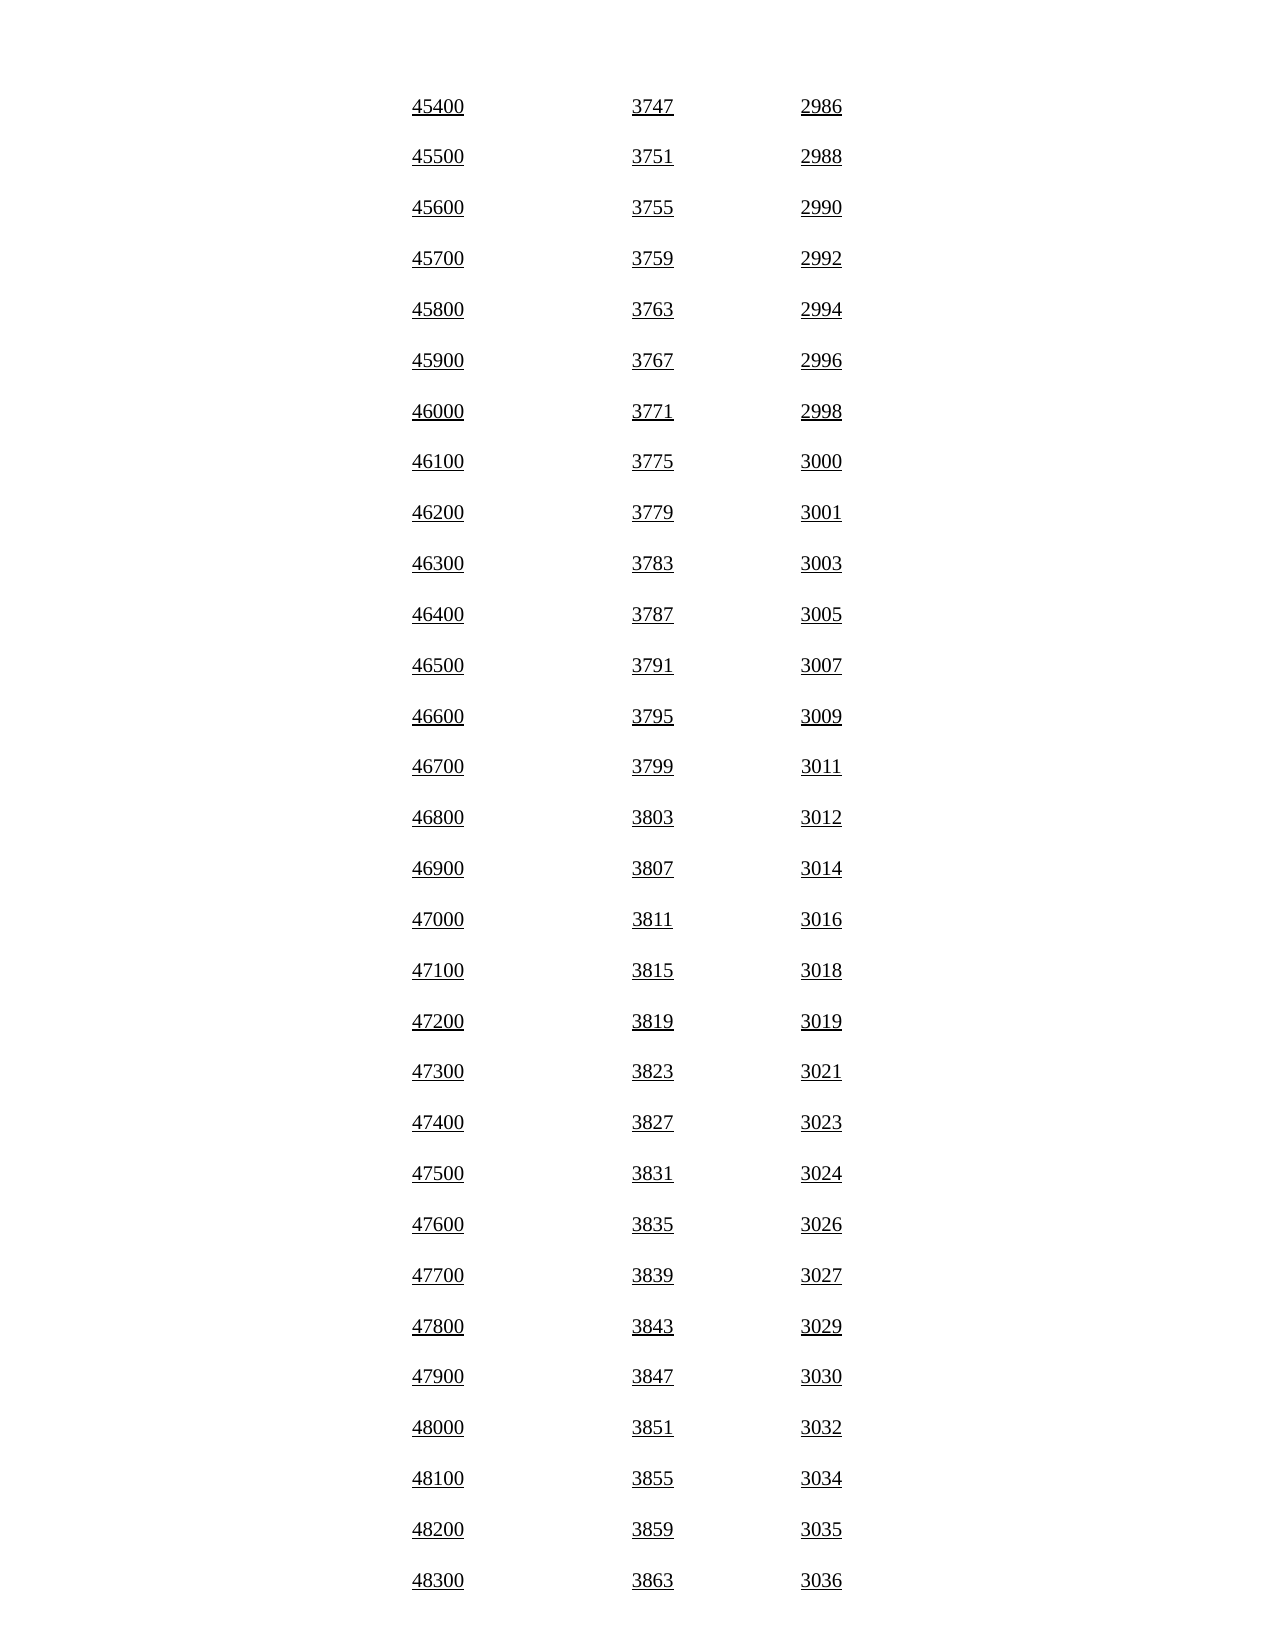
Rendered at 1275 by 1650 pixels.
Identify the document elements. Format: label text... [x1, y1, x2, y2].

table_cell 3018 [737, 939, 906, 990]
table_cell 3007 [737, 634, 906, 685]
table_cell 45700 [399, 228, 568, 278]
table_cell 46500 [399, 634, 568, 685]
table_cell 48100 [399, 1448, 568, 1498]
table_cell 3751 [568, 126, 737, 177]
table_cell 3847 [568, 1346, 737, 1397]
table_cell 3019 [737, 990, 906, 1041]
table_cell 45800 [399, 278, 568, 329]
table_cell 3843 [568, 1295, 737, 1346]
table_cell 2998 [737, 380, 906, 431]
table_cell 3012 [737, 787, 906, 837]
table_cell 3005 [737, 583, 906, 634]
table_cell 3024 [737, 1143, 906, 1193]
table_cell 3803 [568, 787, 737, 837]
table_cell 3839 [568, 1244, 737, 1295]
table_cell 47200 [399, 990, 568, 1041]
table_cell 3771 [568, 380, 737, 431]
table_cell 47800 [399, 1295, 568, 1346]
table_cell 2988 [737, 126, 906, 177]
table_cell 48300 [399, 1549, 568, 1600]
table_cell 3000 [737, 431, 906, 482]
table_cell 3767 [568, 329, 737, 380]
table_cell 3835 [568, 1193, 737, 1244]
table_cell 46800 [399, 787, 568, 837]
table_cell 2990 [737, 177, 906, 227]
table_cell 3035 [737, 1498, 906, 1549]
table_cell 3030 [737, 1346, 906, 1397]
table_cell 3029 [737, 1295, 906, 1346]
table_cell 48200 [399, 1498, 568, 1549]
table_cell 47300 [399, 1041, 568, 1092]
table_cell 2986 [737, 75, 906, 126]
table_cell 47000 [399, 888, 568, 939]
table_cell 3807 [568, 838, 737, 888]
table_cell 3755 [568, 177, 737, 227]
table_cell 3779 [568, 482, 737, 532]
table_cell 46300 [399, 533, 568, 583]
table_cell 3819 [568, 990, 737, 1041]
table_cell 45900 [399, 329, 568, 380]
table_cell 47900 [399, 1346, 568, 1397]
table_cell 3787 [568, 583, 737, 634]
table_cell 3032 [737, 1397, 906, 1447]
table_cell 3763 [568, 278, 737, 329]
table_cell 47400 [399, 1092, 568, 1142]
table_cell 2992 [737, 228, 906, 278]
table_cell 2994 [737, 278, 906, 329]
table_cell 3001 [737, 482, 906, 532]
table_cell 3003 [737, 533, 906, 583]
table_cell 47700 [399, 1244, 568, 1295]
table_cell 3016 [737, 888, 906, 939]
table_cell 46100 [399, 431, 568, 482]
table_cell 3011 [737, 736, 906, 787]
table_cell 3811 [568, 888, 737, 939]
table_cell 3863 [568, 1549, 737, 1600]
table_cell 46200 [399, 482, 568, 532]
table_cell 46000 [399, 380, 568, 431]
table_cell 46400 [399, 583, 568, 634]
table_cell 45600 [399, 177, 568, 227]
table_cell 46700 [399, 736, 568, 787]
table_cell 3791 [568, 634, 737, 685]
table_cell 3021 [737, 1041, 906, 1092]
table_cell 46600 [399, 685, 568, 736]
table_cell 3855 [568, 1448, 737, 1498]
table_cell 45400 [399, 75, 568, 126]
table_cell 3795 [568, 685, 737, 736]
table_cell 3027 [737, 1244, 906, 1295]
table_cell 3009 [737, 685, 906, 736]
table_cell 3827 [568, 1092, 737, 1142]
table_cell 3783 [568, 533, 737, 583]
table_cell 47100 [399, 939, 568, 990]
table_cell 47600 [399, 1193, 568, 1244]
table_cell 3831 [568, 1143, 737, 1193]
table_cell 2996 [737, 329, 906, 380]
table_cell 3851 [568, 1397, 737, 1447]
table_cell 3815 [568, 939, 737, 990]
table_cell 3823 [568, 1041, 737, 1092]
table_cell 3026 [737, 1193, 906, 1244]
table_cell 3759 [568, 228, 737, 278]
table_cell 3775 [568, 431, 737, 482]
table_cell 3859 [568, 1498, 737, 1549]
table_cell 3799 [568, 736, 737, 787]
table_cell 3747 [568, 75, 737, 126]
table_cell 47500 [399, 1143, 568, 1193]
table_cell 3023 [737, 1092, 906, 1142]
table_cell 48000 [399, 1397, 568, 1447]
table_cell 3034 [737, 1448, 906, 1498]
table_cell 3014 [737, 838, 906, 888]
table_cell 3036 [737, 1549, 906, 1600]
table_cell 45500 [399, 126, 568, 177]
table_cell 46900 [399, 838, 568, 888]
